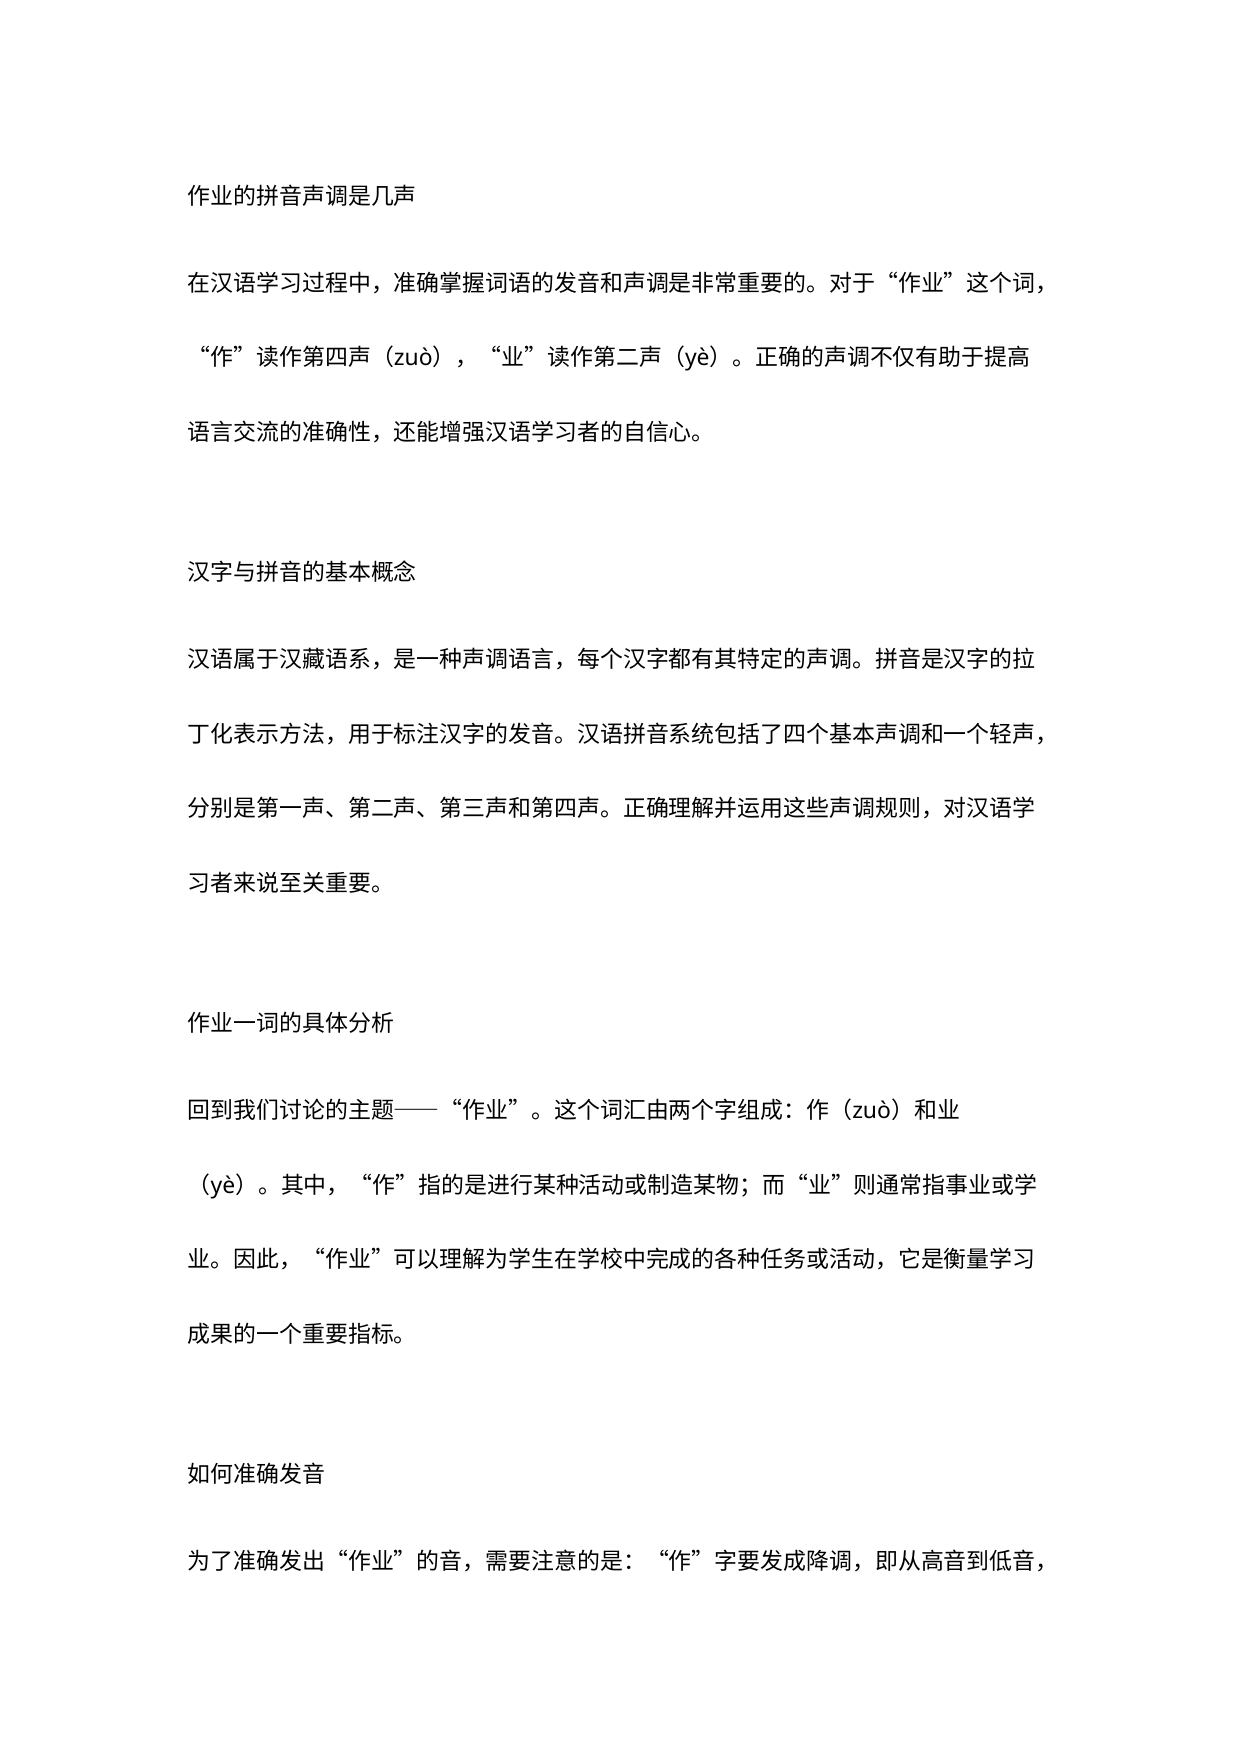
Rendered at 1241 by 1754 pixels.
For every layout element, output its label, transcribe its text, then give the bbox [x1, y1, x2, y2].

text 作业一词的具体分析 [187, 989, 1053, 1054]
text 汉语属于汉藏语系，是一种声调语言，每个汉字都有其特定的声调。拼音是汉字的拉丁化表示方法，用于标注汉字的发音。汉语拼音系统包括了四个基本声调和一个轻声，分别是第一声、第二声、第三声和第四声。正确理解并运用这些声调规则，对汉语学习者来说至关重要。 [187, 625, 1053, 914]
text 回到我们讨论的主题——“作业”。这个词汇由两个字组成：作（zuò）和业（yè）。其中，“作”指的是进行某种活动或制造某物；而“业”则通常指事业或学业。因此，“作业”可以理解为学生在学校中完成的各种任务或活动，它是衡量学习成果的一个重要指标。 [187, 1076, 1053, 1365]
text 在汉语学习过程中，准确掌握词语的发音和声调是非常重要的。对于“作业”这个词，“作”读作第四声（zuò），“业”读作第二声（yè）。正确的声调不仅有助于提高语言交流的准确性，还能增强汉语学习者的自信心。 [187, 248, 1053, 463]
text 作业的拼音声调是几声 [187, 162, 1053, 227]
text 汉字与拼音的基本概念 [187, 538, 1053, 603]
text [187, 1527, 1053, 1592]
text 如何准确发音 [187, 1440, 1053, 1505]
